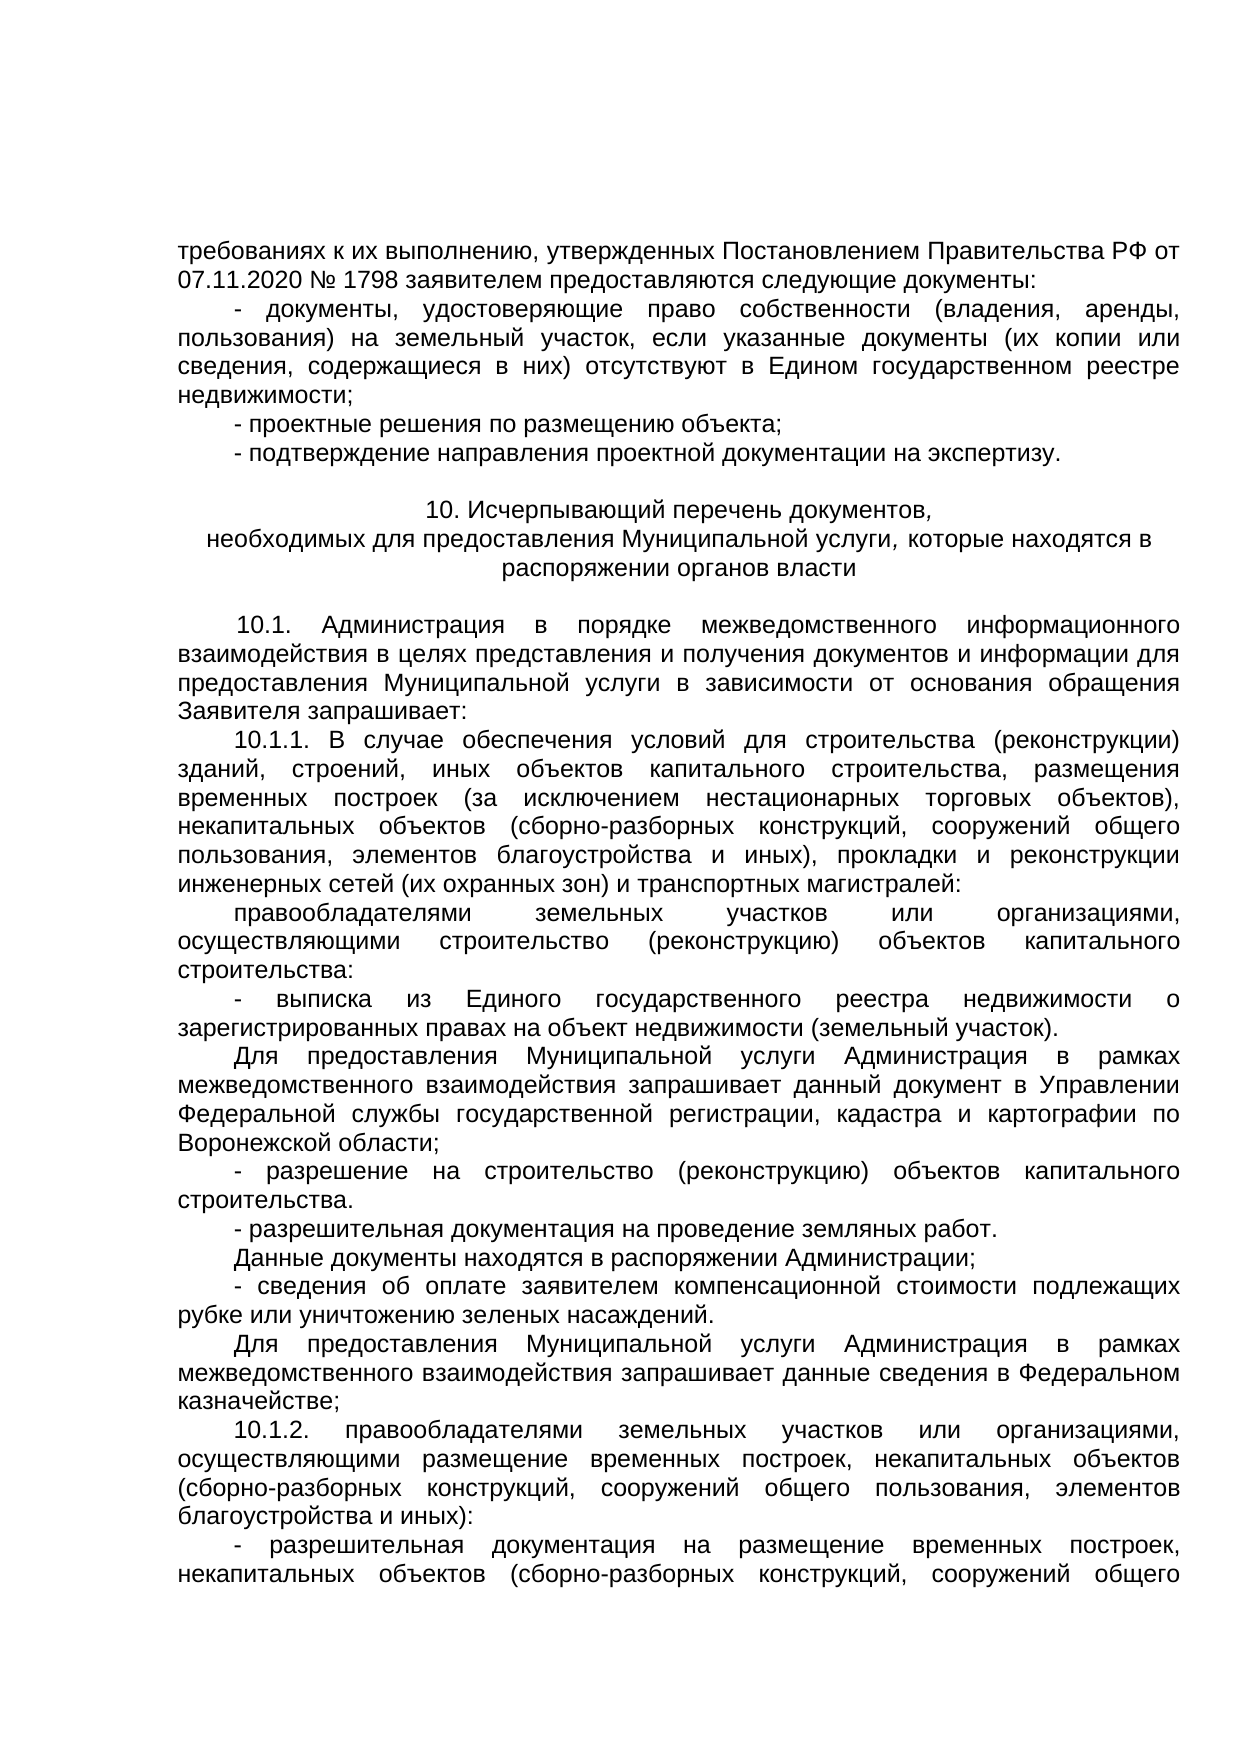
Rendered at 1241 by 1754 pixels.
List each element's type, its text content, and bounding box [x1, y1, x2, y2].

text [177, 1530, 1181, 1587]
text необходимых для предоставления Муниципальной услуги, которые находятся в распоряжении органов власти [177, 524, 1181, 581]
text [177, 236, 1181, 294]
text - сведения об оплате заявителем компенсационной стоимости подлежащих рубке или уничтожению зеленых насаждений. [177, 1271, 1181, 1329]
text - разрешительная документация на проведение земляных работ. [177, 1214, 1181, 1242]
text Данные документы находятся в распоряжении Администрации; [177, 1242, 1181, 1271]
text Для предоставления Муниципальной услуги Администрация в рамках межведомственного взаимодействия запрашивает данный документ в Управлении Федеральной службы государственной регистрации, кадастра и картографии по Воронежской области; [177, 1041, 1181, 1156]
text 10.1. Администрация в порядке межведомственного информационного взаимодействия в целях представления и получения документов и информации для предоставления Муниципальной услуги в зависимости от основания обращения Заявителя запрашивает: [177, 610, 1181, 725]
text - документы, удостоверяющие право собственности (владения, аренды, пользования) на земельный участок, если указанные документы (их копии или сведения, содержащиеся в них) отсутствуют в Едином государственном реестре недвижимости; [177, 294, 1181, 409]
text - проектные решения по размещению объекта; [177, 409, 1181, 437]
text 10.1.2. правообладателями земельных участков или организациями, осуществляющими размещение временных построек, некапитальных объектов (сборно-разборных конструкций, сооружений общего пользования, элементов благоустройства и иных): [177, 1415, 1181, 1530]
text - разрешение на строительство (реконструкцию) объектов капитального строительства. [177, 1156, 1181, 1214]
text - подтверждение направления проектной документации на экспертизу. [177, 437, 1181, 466]
text 10. Исчерпывающий перечень документов, [177, 495, 1181, 524]
text - выписка из Единого государственного реестра недвижимости о зарегистрированных правах на объект недвижимости (земельный участок). [177, 984, 1181, 1041]
text правообладателями земельных участков или организациями, осуществляющими строительство (реконструкцию) объектов капитального строительства: [177, 897, 1181, 984]
text 10.1.1. В случае обеспечения условий для строительства (реконструкции) зданий, строений, иных объектов капитального строительства, размещения временных построек (за исключением нестационарных торговых объектов), некапитальных объектов (сборно-разборных конструкций, сооружений общего пользования, элементов благоустройства и иных), прокладки и реконструкции инженерных сетей (их охранных зон) и транспортных магистралей: [177, 725, 1181, 897]
